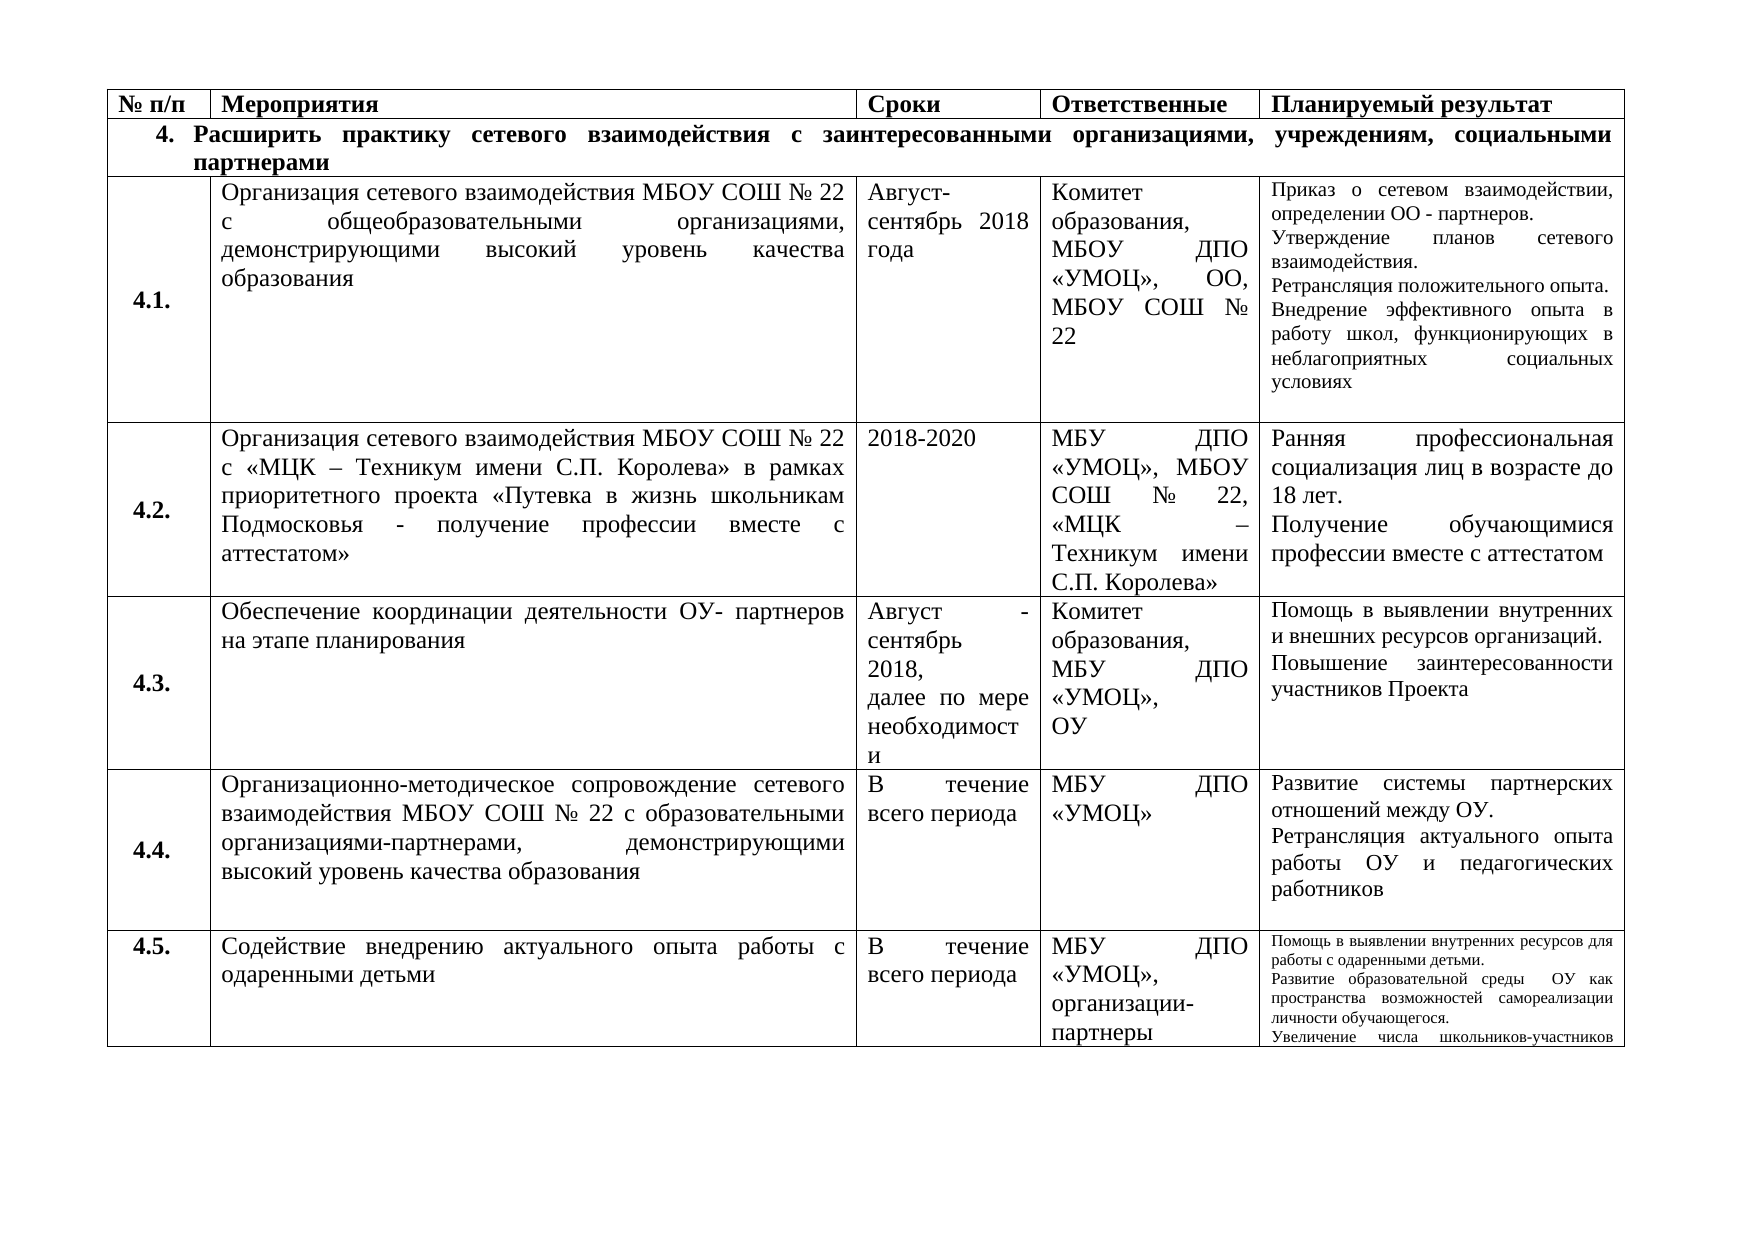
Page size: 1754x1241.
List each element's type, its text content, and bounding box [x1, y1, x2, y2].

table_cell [1260, 931, 1624, 1046]
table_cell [211, 931, 856, 1046]
table_cell Ранняя профессиональная социализация лиц в возрасте до 18 лет. Получение обучающимися профессии вместе с аттестатом [1260, 423, 1624, 596]
table_cell МБУ ДПО «УМОЦ», МБОУ СОШ № 22, «МЦК – Техникум имени С.П. Королева» [1041, 423, 1259, 596]
table_cell МБУ ДПО «УМОЦ» [1041, 770, 1259, 930]
table_cell Организационно-методическое сопровождение сетевого взаимодействия МБОУ СОШ № 22 с образовательными организациями-партнерами, демонстрирующими высокий уровень качества образования [211, 770, 856, 930]
table_header № п/п [108, 90, 210, 118]
table_cell 2018-2020 [857, 423, 1040, 596]
table_cell В течение всего периода [857, 770, 1040, 930]
table_cell Август -сентябрь 2018, далее по мере необходимости [857, 597, 1040, 769]
table_cell [108, 931, 210, 1046]
table_header Планируемый результат [1260, 90, 1624, 118]
table_cell Организация сетевого взаимодействия МБОУ СОШ № 22 с «МЦК – Техникум имени С.П. Королева» в рамках приоритетного проекта «Путевка в жизнь школьникам Подмосковья - получение профессии вместе с аттестатом» [211, 423, 856, 596]
table_cell Развитие системы партнерских отношений между ОУ. Ретрансляция актуального опыта работы ОУ и педагогических работников [1260, 770, 1624, 930]
table_cell МБУ ДПО «УМОЦ», организации-партнеры [1041, 931, 1259, 1046]
table_cell Приказ о сетевом взаимодействии, определении ОО - партнеров. Утверждение планов сетевого взаимодействия. Ретрансляция положительного опыта. Внедрение эффективного опыта в работу школ, функционирующих в неблагоприятных социальных условиях [1260, 177, 1624, 422]
table_header Мероприятия [211, 90, 856, 118]
table_cell В течение всего периода [857, 931, 1040, 1046]
table_cell [108, 597, 210, 769]
table_header Сроки [857, 90, 1040, 118]
table_cell [108, 177, 210, 422]
table_cell Комитет образования, МБУ ДПО «УМОЦ», ОУ [1041, 597, 1259, 769]
table_cell Расширить практику сетевого взаимодействия с заинтересованными организациями, учреждениям, социальными партнерами [108, 119, 1624, 176]
table_cell Август-сентябрь 2018 года [857, 177, 1040, 422]
table_cell Обеспечение координации деятельности ОУ- партнеров на этапе планирования [211, 597, 856, 769]
table_cell Организация сетевого взаимодействия МБОУ СОШ № 22 с общеобразовательными организациями, демонстрирующими высокий уровень качества образования [211, 177, 856, 422]
table_cell [108, 423, 210, 596]
table_header Ответственные [1041, 90, 1259, 118]
table_cell Комитет образования, МБОУ ДПО «УМОЦ», ОО, МБОУ СОШ № 22 [1041, 177, 1259, 422]
table_cell [108, 770, 210, 930]
table_cell Помощь в выявлении внутренних и внешних ресурсов организаций. Повышение заинтересованности участников Проекта [1260, 597, 1624, 769]
